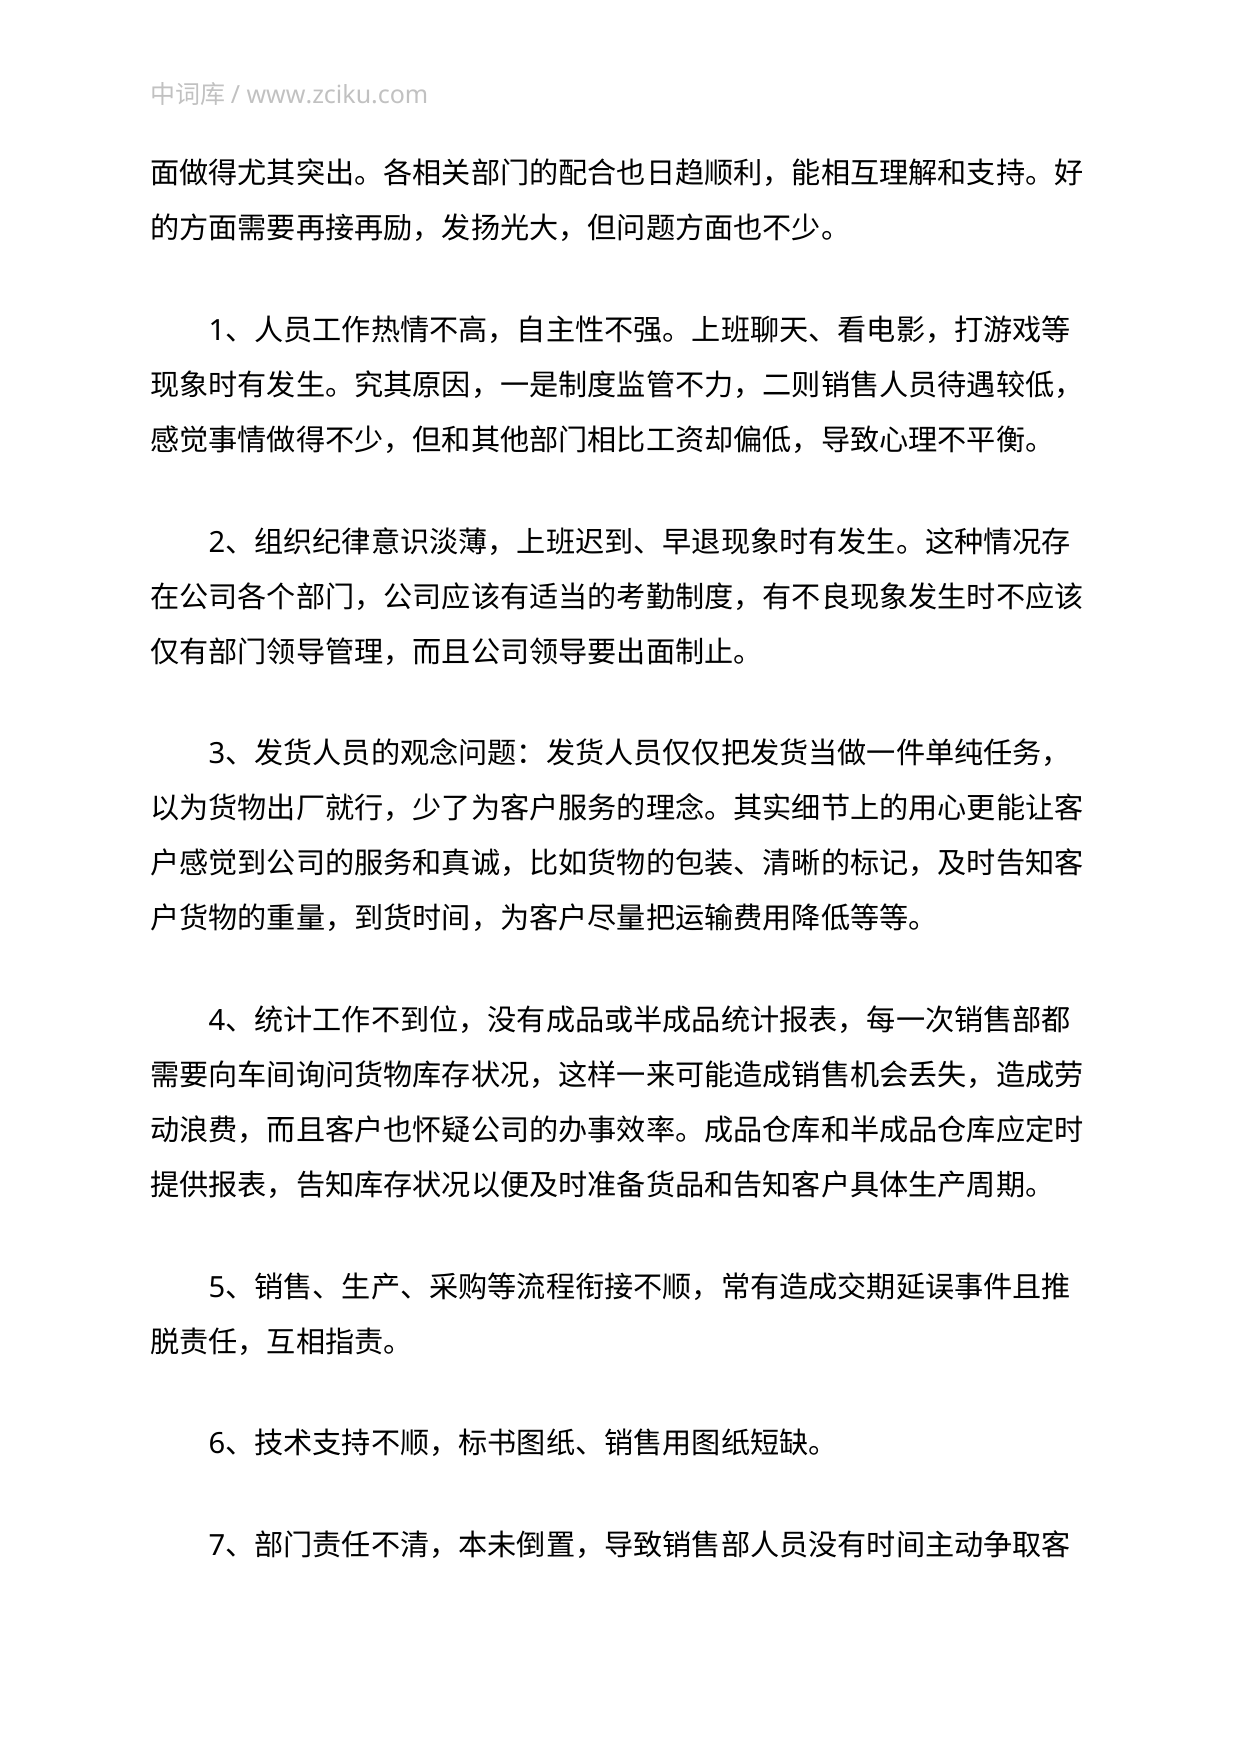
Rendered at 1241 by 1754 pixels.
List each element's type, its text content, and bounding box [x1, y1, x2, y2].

text 6、技术支持不顺，标书图纸、销售用图纸短缺。 [150, 1420, 1090, 1462]
text 2、组织纪律意识淡薄，上班迟到、早退现象时有发生。这种情况存在公司各个部门，公司应该有适当的考勤制度，有不良现象发生时不应该仅有部门领导管理，而且公司领导要出面制止。 [150, 518, 1090, 671]
text 3、发货人员的观念问题：发货人员仅仅把发货当做一件单纯任务，以为货物出厂就行，少了为客户服务的理念。其实细节上的用心更能让客户感觉到公司的服务和真诚，比如货物的包装、清晰的标记，及时告知客户货物的重量，到货时间，为客户尽量把运输费用降低等等。 [150, 730, 1090, 937]
text 1、人员工作热情不高，自主性不强。上班聊天、看电影，打游戏等现象时有发生。究其原因，一是制度监管不力，二则销售人员待遇较低，感觉事情做得不少，但和其他部门相比工资却偏低，导致心理不平衡。 [150, 307, 1090, 459]
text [150, 150, 1090, 247]
text 4、统计工作不到位，没有成品或半成品统计报表，每一次销售部都需要向车间询问货物库存状况，这样一来可能造成销售机会丢失，造成劳动浪费，而且客户也怀疑公司的办事效率。成品仓库和半成品仓库应定时提供报表，告知库存状况以便及时准备货品和告知客户具体生产周期。 [150, 997, 1090, 1204]
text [150, 1522, 1090, 1564]
text 5、销售、生产、采购等流程衔接不顺，常有造成交期延误事件且推脱责任，互相指责。 [150, 1263, 1090, 1360]
